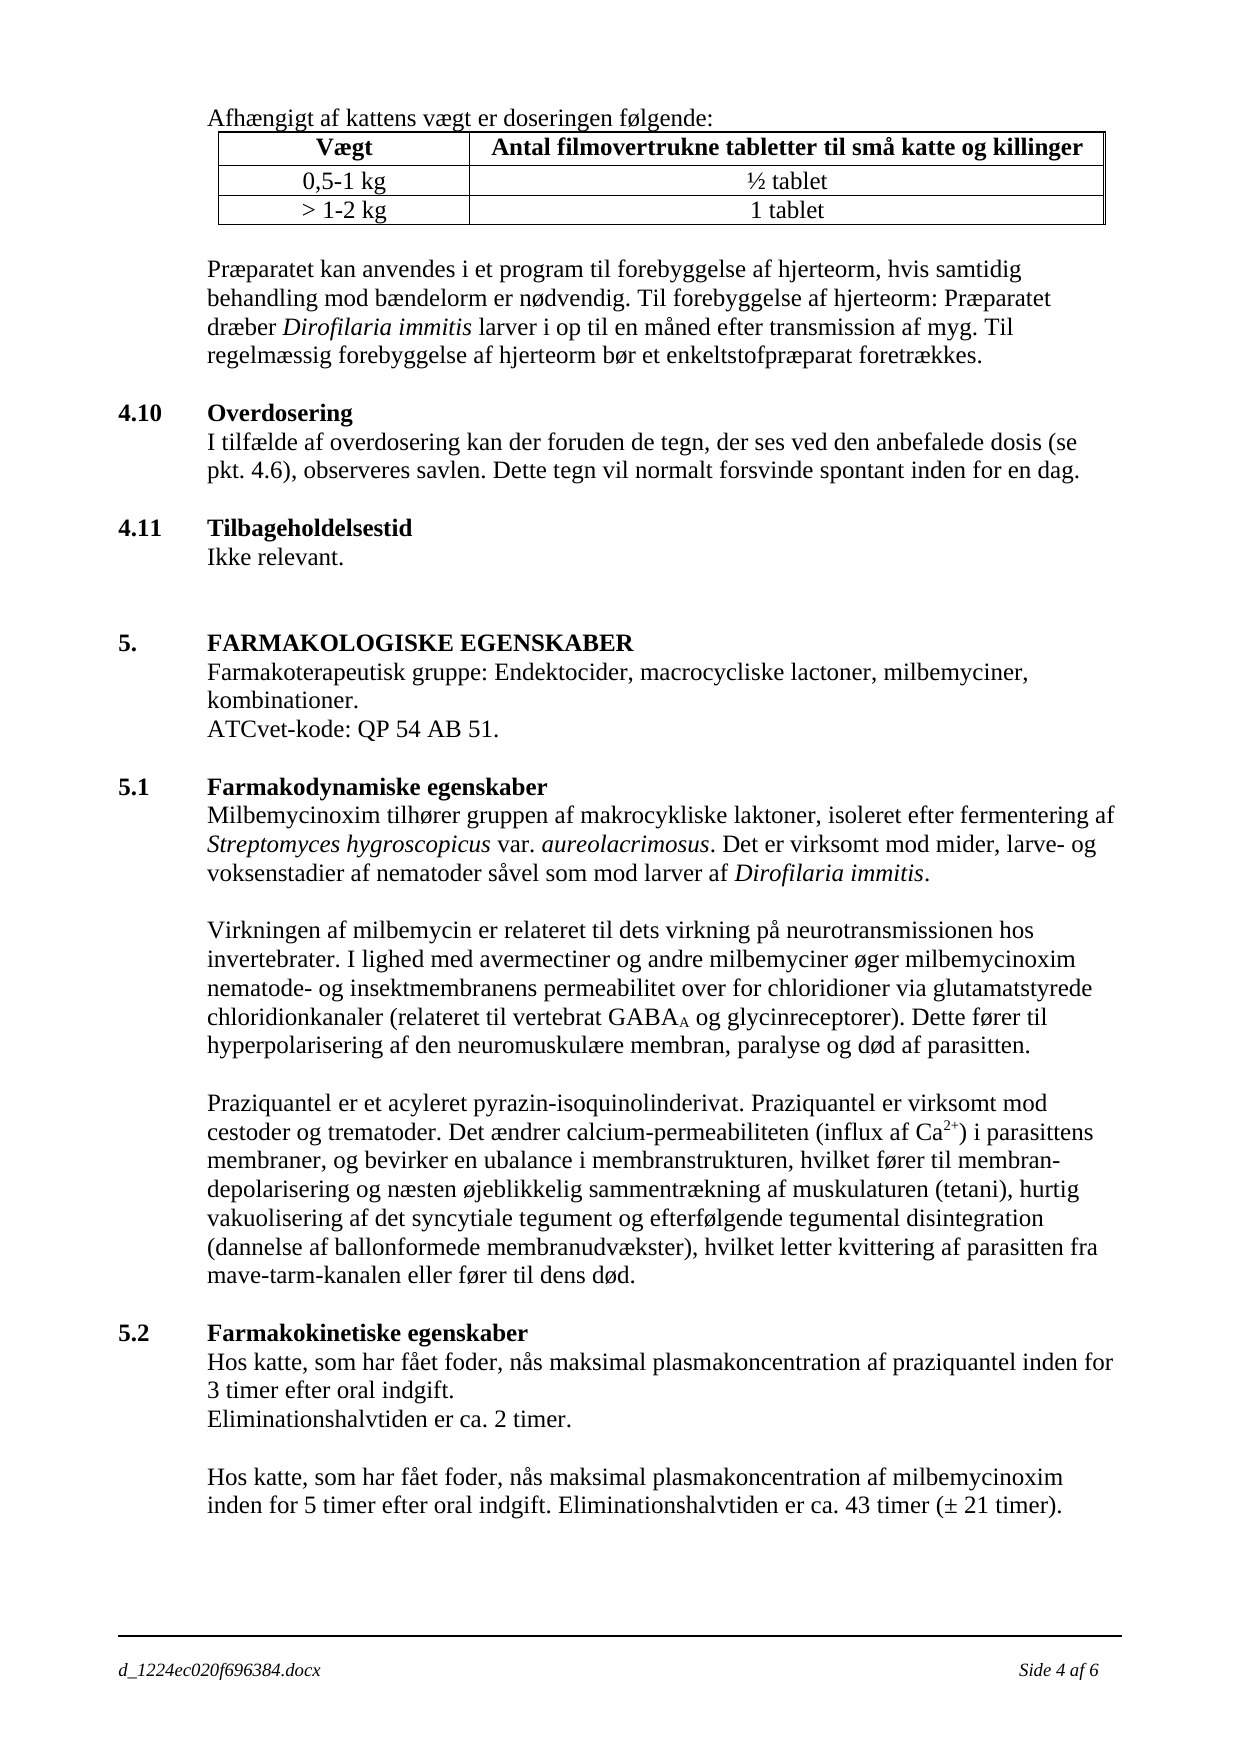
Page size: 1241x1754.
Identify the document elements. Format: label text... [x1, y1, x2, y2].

text 4.10 Overdosering [118, 398, 1122, 427]
table_cell 1 tablet [470, 196, 1103, 224]
text Praziquantel er et acyleret pyrazin-isoquinolinderivat. Praziquantel er virksomt mod cestoder og trematoder. Det ændrer calcium-permeabiliteten (influx af Ca2+) i parasittens membraner, og bevirker en ubalance i membranstrukturen, hvilket fører til membran-depolarisering og næsten øjeblikkelig sammentrækning af muskulaturen (tetani), hurtig vakuolisering af det syncytiale tegument og efterfølgende tegumental disintegration (dannelse af ballonformede membranudvækster), hvilket letter kvittering af parasitten fra mave-tarm-kanalen eller fører til dens død. [207, 1088, 1122, 1289]
text Virkningen af milbemycin er relateret til dets virkning på neurotransmissionen hos invertebrater. I lighed med avermectiner og andre milbemyciner øger milbemycinoxim nematode- og insektmembranens permeabilitet over for chloridioner via glutamatstyrede chloridionkanaler (relateret til vertebrat GABAA og glycinreceptorer). Dette fører til hyperpolarisering af den neuromuskulære membran, paralyse og død af parasitten. [207, 915, 1122, 1059]
text Milbemycinoxim tilhører gruppen af makrocykliske laktoner, isoleret efter fermentering af Streptomyces hygroscopicus var. aureolacrimosus. Det er virksomt mod mider, larve- og voksenstadier af nematoder såvel som mod larver af Dirofilaria immitis. [207, 800, 1122, 887]
table_cell ½ tablet [470, 166, 1103, 194]
table_header Antal filmovertrukne tabletter til små katte og killinger [470, 133, 1103, 165]
text Præparatet kan anvendes i et program til forebyggelse af hjerteorm, hvis samtidig behandling mod bændelorm er nødvendig. Til forebyggelse af hjerteorm: Præparatet dræber Dirofilaria immitis larver i op til en måned efter transmission af myg. Til regelmæssig forebyggelse af hjerteorm bør et enkeltstofpræparat foretrækkes. [207, 254, 1122, 369]
text Hos katte, som har fået foder, nås maksimal plasmakoncentration af milbemycinoxim inden for 5 timer efter oral indgift. Eliminationshalvtiden er ca. 43 timer (± 21 timer). [207, 1462, 1122, 1519]
table_header Vægt [219, 133, 469, 165]
text ATCvet-kode: QP 54 AB 51. [207, 714, 1122, 743]
text 4.11 Tilbageholdelsestid [118, 513, 1122, 542]
text Hos katte, som har fået foder, nås maksimal plasmakoncentration af praziquantel inden for 3 timer efter oral indgift. [207, 1347, 1122, 1404]
text Eliminationshalvtiden er ca. 2 timer. [207, 1404, 1122, 1433]
text 5. FARMAKOLOGISKE EGENSKABER [118, 628, 1122, 657]
text 5.2 Farmakokinetiske egenskaber [118, 1318, 1122, 1347]
text Afhængigt af kattens vægt er doseringen følgende: [207, 103, 1122, 131]
text 5.1 Farmakodynamiske egenskaber [118, 772, 1122, 800]
text Ikke relevant. [207, 542, 1122, 570]
table_cell > 1-2 kg [219, 196, 469, 224]
text I tilfælde af overdosering kan der foruden de tegn, der ses ved den anbefalede dosis (se pkt. 4.6), observeres savlen. Dette tegn vil normalt forsvinde spontant inden for en dag. [207, 427, 1122, 484]
text Farmakoterapeutisk gruppe: Endektocider, macrocycliske lactoner, milbemyciner, kombinationer. [207, 657, 1122, 714]
table_cell 0,5-1 kg [219, 166, 469, 194]
